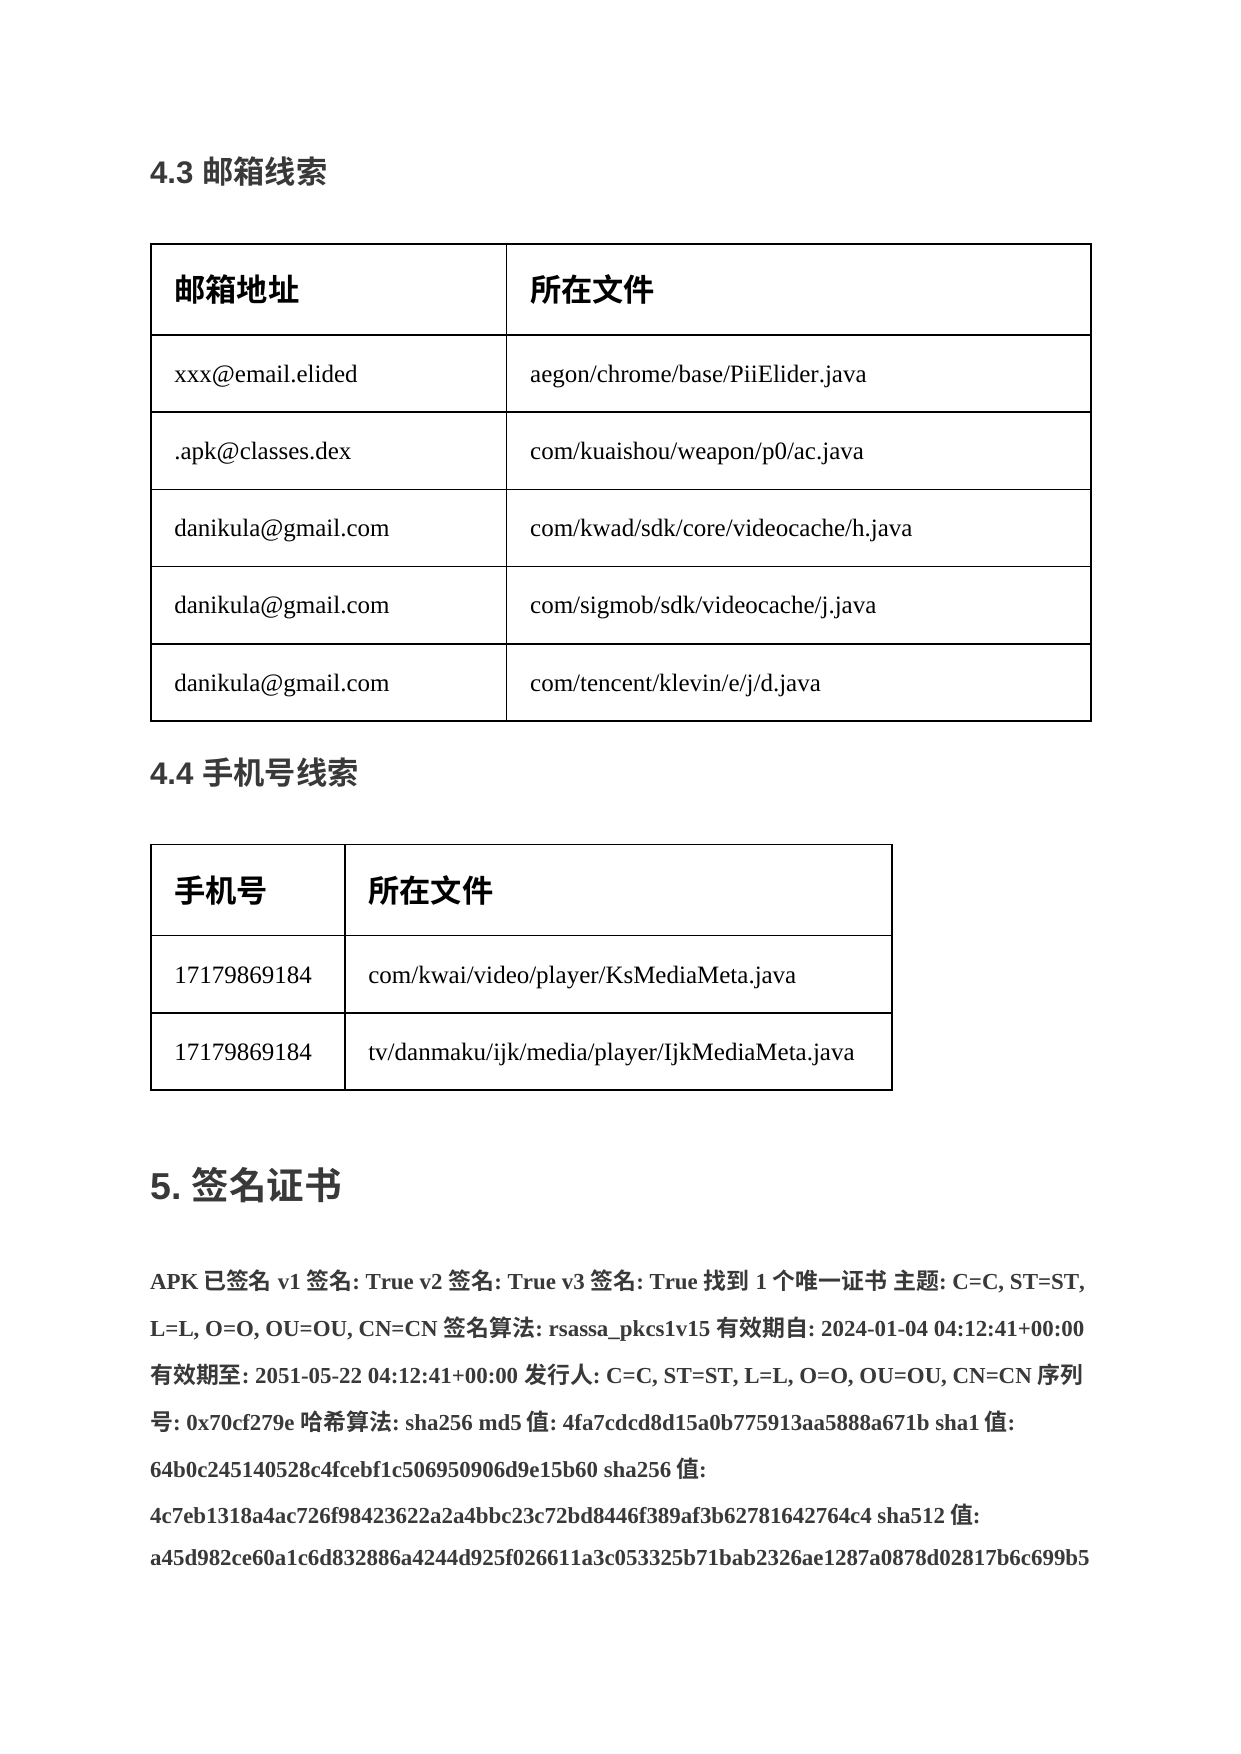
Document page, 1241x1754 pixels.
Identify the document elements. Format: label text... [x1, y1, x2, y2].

table_cell com/kwai/video/player/KsMediaMeta.java [346, 936, 891, 1012]
table_cell danikula@gmail.com [152, 567, 506, 643]
table_header 邮箱地址 [152, 245, 506, 334]
table_header 手机号 [152, 845, 344, 935]
table_cell aegon/chrome/base/PiiElider.java [507, 336, 1090, 411]
table_header 所在文件 [507, 245, 1090, 334]
subtitle 4.4 手机号线索 [150, 751, 1090, 793]
table_cell com/sigmob/sdk/videocache/j.java [507, 567, 1090, 643]
table_cell danikula@gmail.com [152, 490, 506, 566]
subtitle 5. 签名证书 [150, 1159, 1090, 1210]
table_cell 17179869184 [152, 1014, 344, 1089]
table_cell com/kuaishou/weapon/p0/ac.java [507, 413, 1090, 488]
subtitle 4.3 邮箱线索 [150, 150, 1090, 193]
table_cell 17179869184 [152, 936, 344, 1012]
table_header 所在文件 [346, 845, 891, 935]
table_cell danikula@gmail.com [152, 645, 506, 720]
table_cell tv/danmaku/ijk/media/player/IjkMediaMeta.java [346, 1014, 891, 1089]
table_cell .apk@classes.dex [152, 413, 506, 488]
table_cell com/tencent/klevin/e/j/d.java [507, 645, 1090, 720]
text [150, 1265, 1090, 1570]
table_cell xxx@email.elided [152, 336, 506, 411]
table_cell com/kwad/sdk/core/videocache/h.java [507, 490, 1090, 566]
